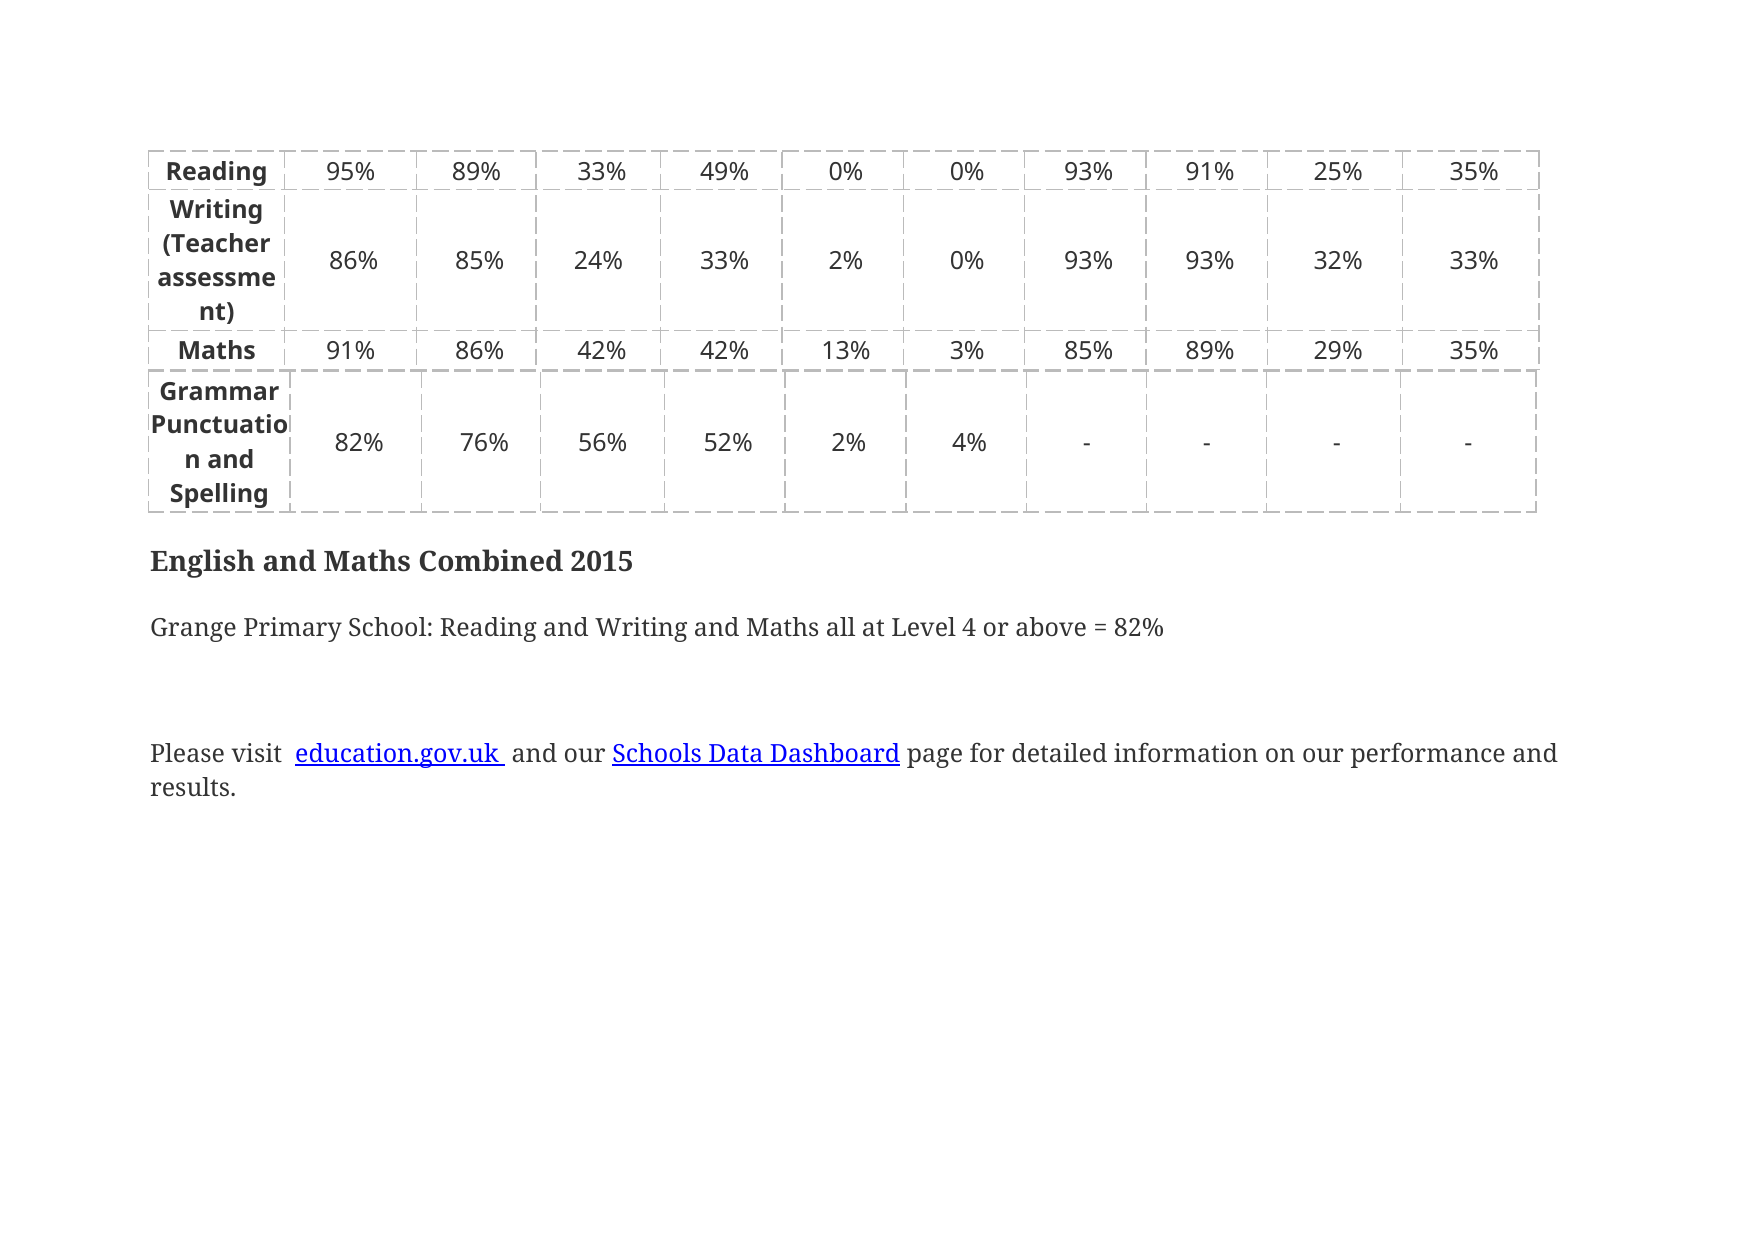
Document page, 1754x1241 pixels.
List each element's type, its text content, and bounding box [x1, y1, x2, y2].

text Grange Primary School: Reading and Writing and Maths all at Level 4 or above = 82% [150, 609, 1604, 643]
table_header 52% [664, 370, 785, 511]
table_cell 93% [1146, 189, 1267, 330]
table_header 4% [906, 370, 1027, 511]
table_cell 32% [1267, 189, 1402, 330]
table_cell 93% [1025, 150, 1146, 189]
table_cell 13% [782, 330, 903, 368]
text Please visit education.gov.uk and our Schools Data Dashboard page for detailed information on our performance and results. [150, 736, 1604, 804]
table_cell 89% [1146, 330, 1267, 368]
table_cell 91% [284, 330, 416, 368]
table_header - [1400, 370, 1536, 511]
table_header 82% [290, 370, 421, 511]
table_cell 85% [416, 189, 536, 330]
table_cell 49% [661, 150, 782, 189]
table_cell 93% [1025, 189, 1146, 330]
table_header 76% [421, 370, 541, 511]
table_cell 42% [661, 330, 782, 368]
text English and Maths Combined 2015 [150, 542, 1604, 580]
table_cell 86% [284, 189, 416, 330]
table_cell 0% [903, 189, 1024, 330]
table_header Grammar Punctuation and Spelling [149, 370, 290, 511]
table_cell 2% [782, 189, 903, 330]
table_header - [1267, 370, 1400, 511]
table_cell 33% [661, 189, 782, 330]
table_cell 91% [1146, 150, 1267, 189]
table_cell Reading [149, 150, 284, 189]
table_cell 24% [536, 189, 661, 330]
table_cell 95% [284, 150, 416, 189]
table_cell 35% [1402, 150, 1539, 189]
table_cell 35% [1402, 330, 1539, 368]
table_cell 42% [536, 330, 661, 368]
table_header - [1147, 370, 1267, 511]
table_header 2% [785, 370, 906, 511]
table_cell 85% [1025, 330, 1146, 368]
table_cell Maths [149, 330, 284, 368]
table_cell 29% [1267, 330, 1402, 368]
table_cell 25% [1267, 150, 1402, 189]
table_cell Writing (Teacher assessment) [149, 189, 284, 330]
table_header - [1027, 370, 1147, 511]
table_cell 86% [416, 330, 536, 368]
table_cell 89% [416, 150, 536, 189]
table_header 56% [541, 370, 664, 511]
table_cell 0% [782, 150, 903, 189]
table_cell 0% [903, 150, 1024, 189]
table_cell 33% [536, 150, 661, 189]
table_cell 3% [903, 330, 1024, 368]
table_cell 33% [1402, 189, 1539, 330]
